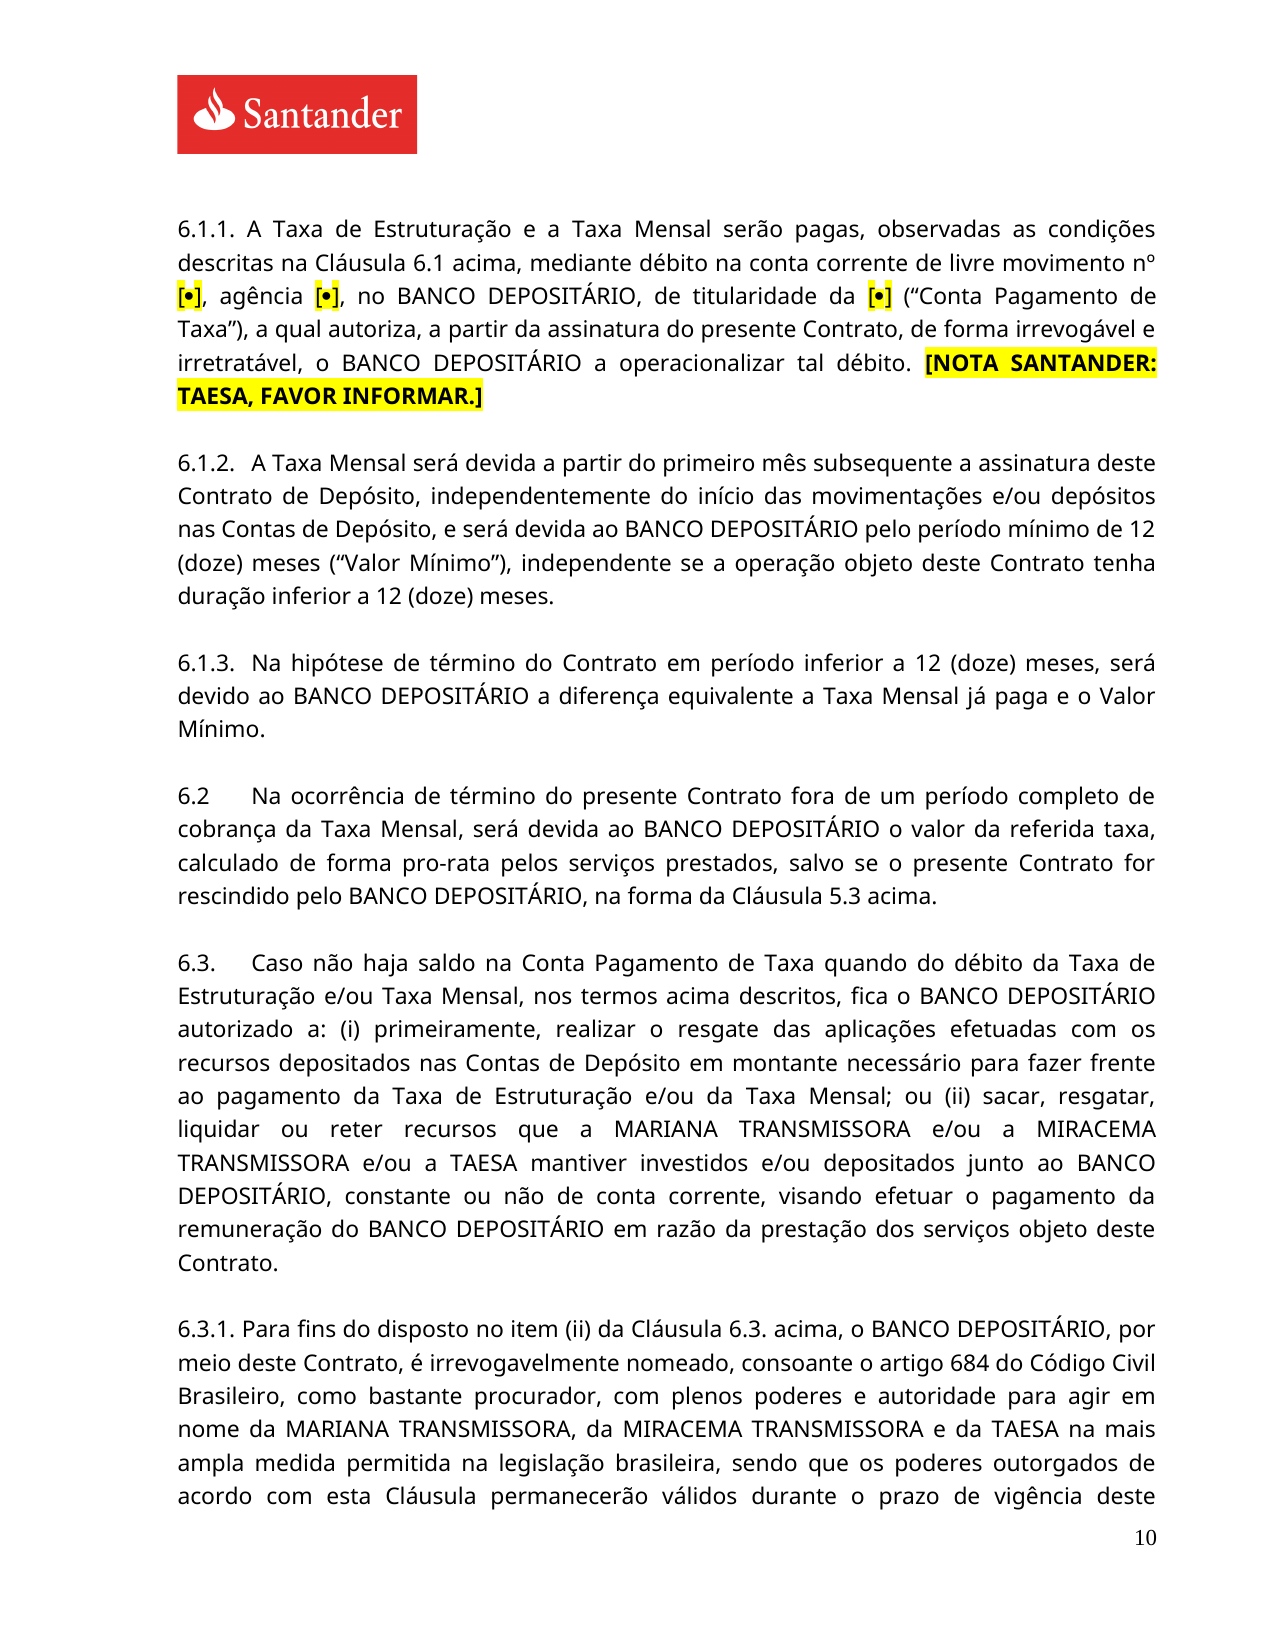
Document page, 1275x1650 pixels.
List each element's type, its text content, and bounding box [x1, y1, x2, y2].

text 6.1.3. Na hipótese de término do Contrato em período inferior a 12 (doze) meses, será devido ao BANCO DEPOSITÁRIO a diferença equivalente a Taxa Mensal já paga e o Valor Mínimo. [177, 644, 1157, 744]
text 6.1.1. A Taxa de Estruturação e a Taxa Mensal serão pagas, observadas as condições descritas na Cláusula 6.1 acima, mediante débito na conta corrente de livre movimento nº [], agência [], no BANCO DEPOSITÁRIO, de titularidade da [] (“Conta Pagamento de Taxa”), a qual autoriza, a partir da assinatura do presente Contrato, de forma irrevogável e irretratável, o BANCO DEPOSITÁRIO a operacionalizar tal débito. [NOTA SANTANDER: TAESA, FAVOR INFORMAR.] [177, 211, 1157, 411]
text 6.1.2. A Taxa Mensal será devida a partir do primeiro mês subsequente a assinatura deste Contrato de Depósito, independentemente do início das movimentações e/ou depósitos nas Contas de Depósito, e será devida ao BANCO DEPOSITÁRIO pelo período mínimo de 12 (doze) meses (“Valor Mínimo”), independente se a operação objeto deste Contrato tenha duração inferior a 12 (doze) meses. [177, 444, 1157, 611]
picture [177, 75, 418, 154]
text 6.3. Caso não haja saldo na Conta Pagamento de Taxa quando do débito da Taxa de Estruturação e/ou Taxa Mensal, nos termos acima descritos, fica o BANCO DEPOSITÁRIO autorizado a: (i) primeiramente, realizar o resgate das aplicações efetuadas com os recursos depositados nas Contas de Depósito em montante necessário para fazer frente ao pagamento da Taxa de Estruturação e/ou da Taxa Mensal; ou (ii) sacar, resgatar, liquidar ou reter recursos que a MARIANA TRANSMISSORA e/ou a MIRACEMA TRANSMISSORA e/ou a TAESA mantiver investidos e/ou depositados junto ao BANCO DEPOSITÁRIO, constante ou não de conta corrente, visando efetuar o pagamento da remuneração do BANCO DEPOSITÁRIO em razão da prestação dos serviços objeto deste Contrato. [177, 944, 1157, 1278]
text 6.2 Na ocorrência de término do presente Contrato fora de um período completo de cobrança da Taxa Mensal, será devida ao BANCO DEPOSITÁRIO o valor da referida taxa, calculado de forma pro-rata pelos serviços prestados, salvo se o presente Contrato for rescindido pelo BANCO DEPOSITÁRIO, na forma da Cláusula 5.3 acima. [177, 778, 1157, 911]
